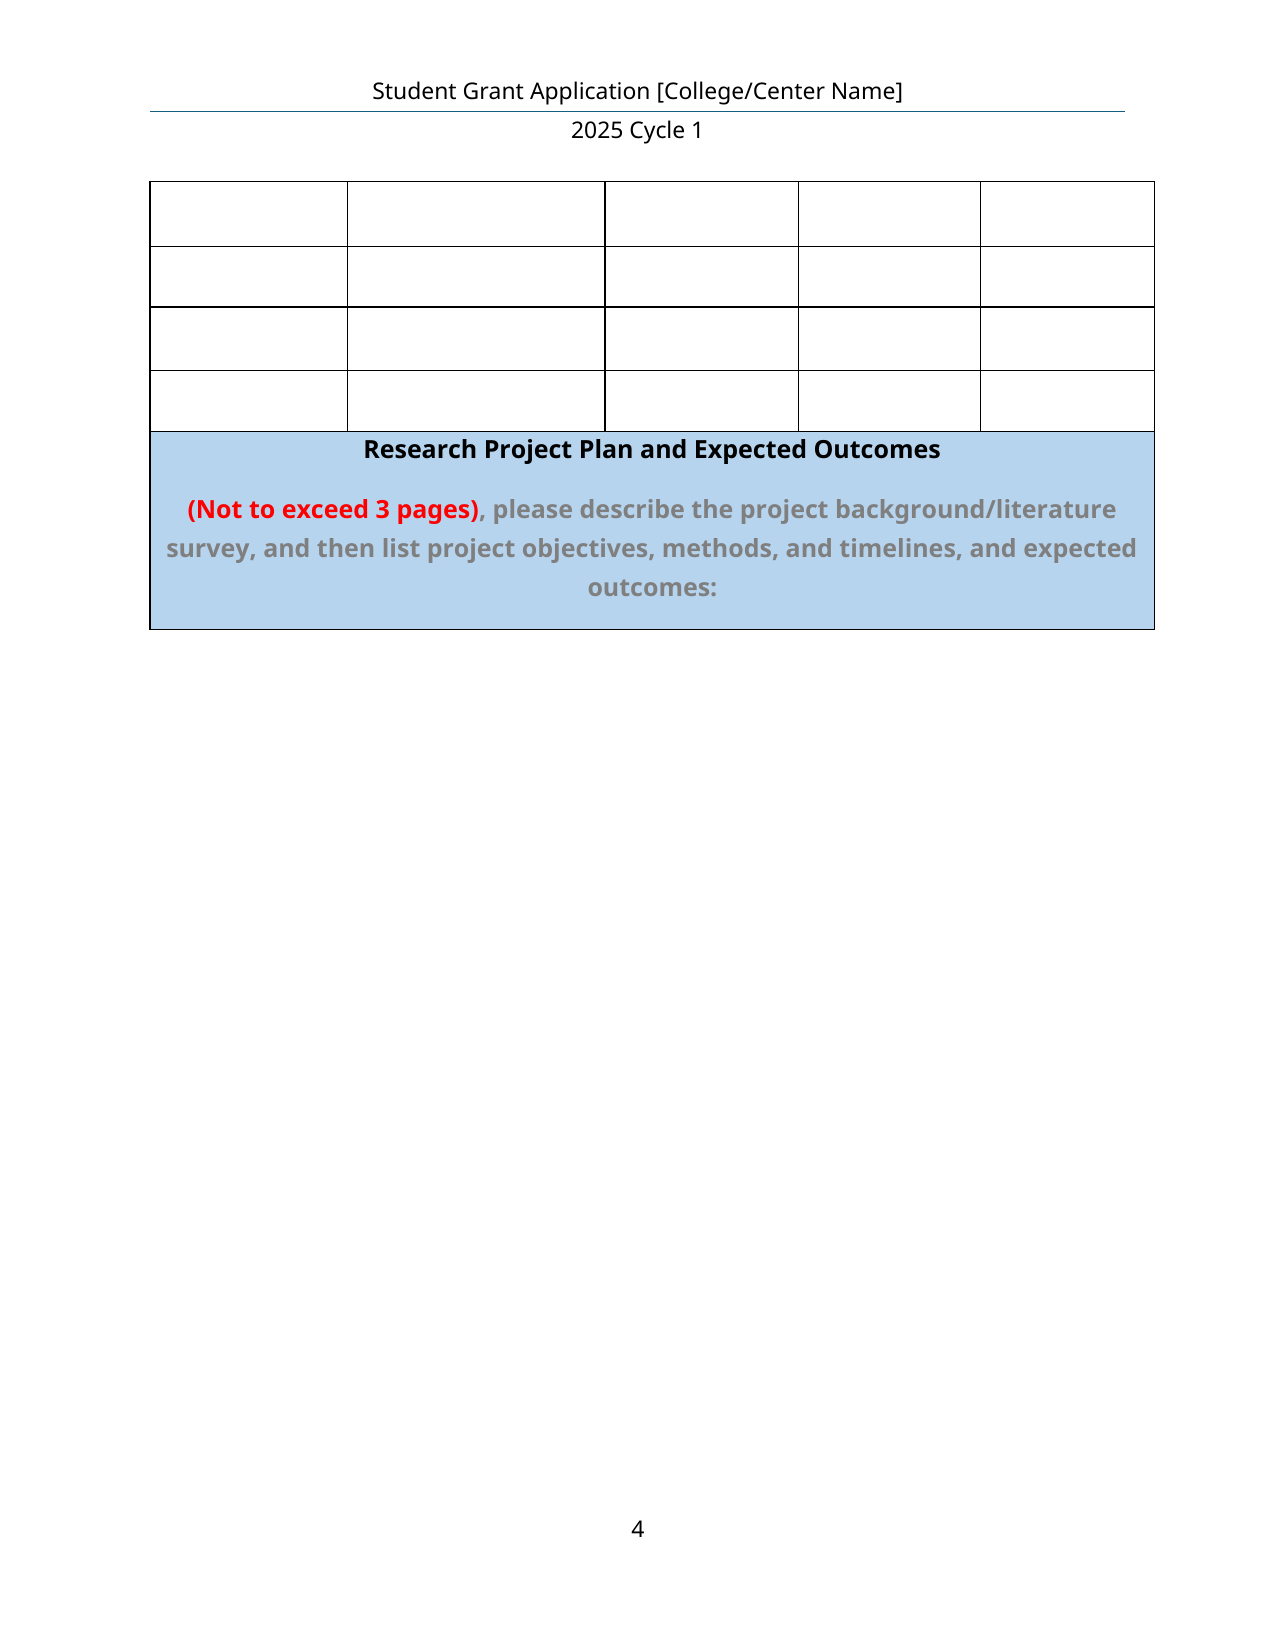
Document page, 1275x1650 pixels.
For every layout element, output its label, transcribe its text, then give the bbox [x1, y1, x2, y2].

table_cell [151, 182, 347, 246]
table_cell [981, 247, 1154, 306]
table_cell [799, 308, 980, 370]
table_cell Research Project Plan and Expected Outcomes (Not to exceed 3 pages), please describe the project background/literature survey, and then list project objectives, methods, and timelines, and expected outcomes: [151, 432, 1154, 629]
table_cell [606, 182, 798, 246]
table_cell [981, 308, 1154, 370]
table_cell [799, 182, 980, 246]
table_cell [606, 308, 798, 370]
table_cell [799, 371, 980, 431]
table_cell [799, 247, 980, 306]
table_cell [606, 371, 798, 431]
table_cell [348, 371, 604, 431]
table_cell [981, 371, 1154, 431]
table_cell [348, 182, 604, 246]
table_cell [348, 308, 604, 370]
table_cell [606, 247, 798, 306]
table_cell [151, 308, 347, 370]
table_cell [151, 371, 347, 431]
table_cell [348, 247, 604, 306]
table_cell [151, 247, 347, 306]
table_cell [981, 182, 1154, 246]
